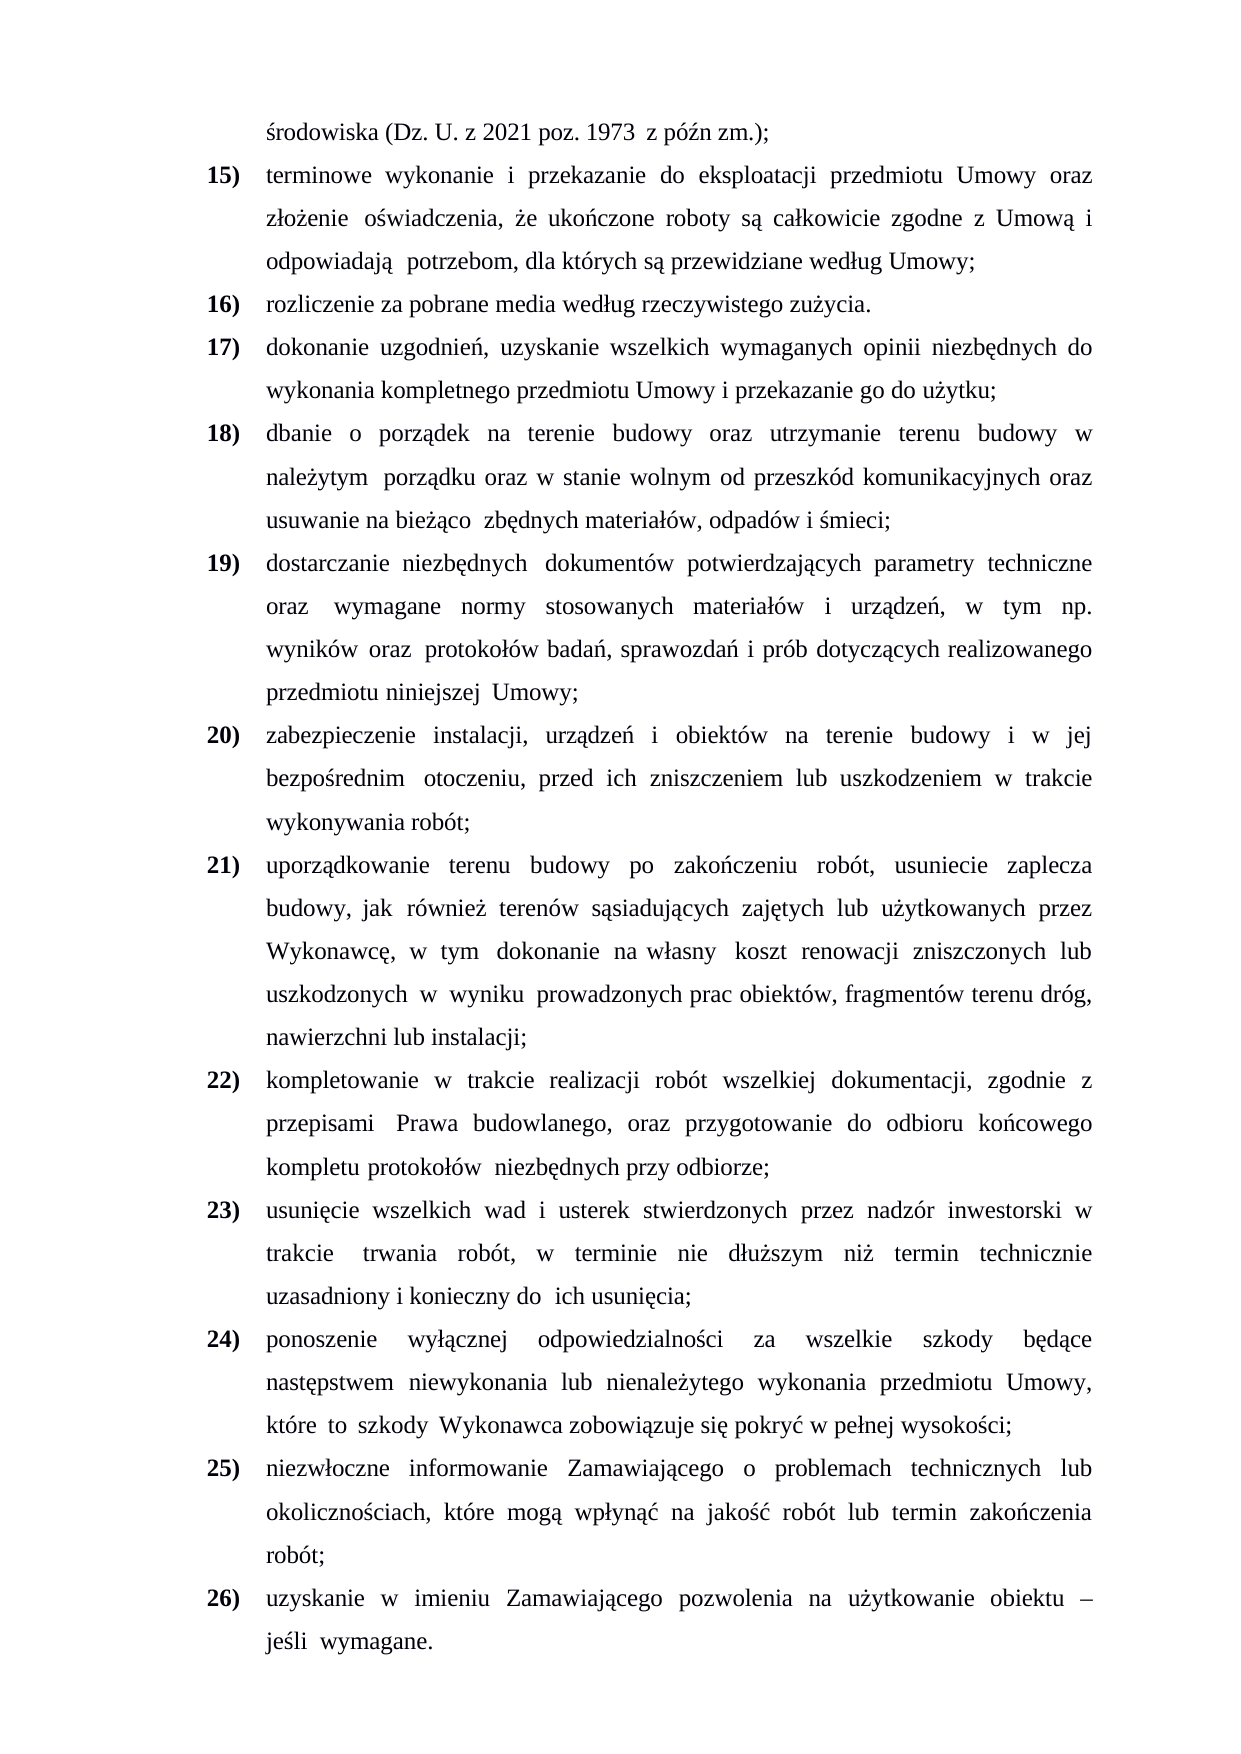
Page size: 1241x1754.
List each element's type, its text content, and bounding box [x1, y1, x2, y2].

list terminowe wykonanie i przekazanie do eksploatacji przedmiotu Umowy oraz złożenie oświadczenia, że ukończone roboty są całkowicie zgodne z Umową i odpowiadają potrzebom, dla których są przewidziane według Umowy; [207, 160, 1093, 275]
list niezwłoczne informowanie Zamawiającego o problemach technicznych lub okolicznościach, które mogą wpłynąć na jakość robót lub termin zakończenia robót; [207, 1453, 1092, 1568]
list uzyskanie w imieniu Zamawiającego pozwolenia na użytkowanie obiektu – jeśli wymagane. [207, 1583, 1092, 1655]
list dokonanie uzgodnień, uzyskanie wszelkich wymaganych opinii niezbędnych do wykonania kompletnego przedmiotu Umowy i przekazanie go do użytku; [207, 332, 1092, 404]
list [207, 117, 1093, 145]
list ponoszenie wyłącznej odpowiedzialności za wszelkie szkody będące następstwem niewykonania lub nienależytego wykonania przedmiotu Umowy, które to szkody Wykonawca zobowiązuje się pokryć w pełnej wysokości; [207, 1324, 1092, 1439]
list usunięcie wszelkich wad i usterek stwierdzonych przez nadzór inwestorski w trakcie trwania robót, w terminie nie dłuższym niż termin technicznie uzasadniony i konieczny do ich usunięcia; [207, 1195, 1093, 1310]
list uporządkowanie terenu budowy po zakończeniu robót, usuniecie zaplecza budowy, jak również terenów sąsiadujących zajętych lub użytkowanych przez Wykonawcę, w tym dokonanie na własny koszt renowacji zniszczonych lub uszkodzonych w wyniku prowadzonych prac obiektów, fragmentów terenu dróg, nawierzchni lub instalacji; [207, 850, 1092, 1051]
list dbanie o porządek na terenie budowy oraz utrzymanie terenu budowy w należytym porządku oraz w stanie wolnym od przeszkód komunikacyjnych oraz usuwanie na bieżąco zbędnych materiałów, odpadów i śmieci; [207, 418, 1092, 533]
list zabezpieczenie instalacji, urządzeń i obiektów na terenie budowy i w jej bezpośrednim otoczeniu, przed ich zniszczeniem lub uszkodzeniem w trakcie wykonywania robót; [207, 720, 1092, 835]
list dostarczanie niezbędnych dokumentów potwierdzających parametry techniczne oraz wymagane normy stosowanych materiałów i urządzeń, w tym np. wyników oraz protokołów badań, sprawozdań i prób dotyczących realizowanego przedmiotu niniejszej Umowy; [207, 548, 1093, 706]
list kompletowanie w trakcie realizacji robót wszelkiej dokumentacji, zgodnie z przepisami Prawa budowlanego, oraz przygotowanie do odbioru końcowego kompletu protokołów niezbędnych przy odbiorze; [207, 1065, 1093, 1180]
list rozliczenie za pobrane media według rzeczywistego zużycia. [207, 289, 1105, 318]
